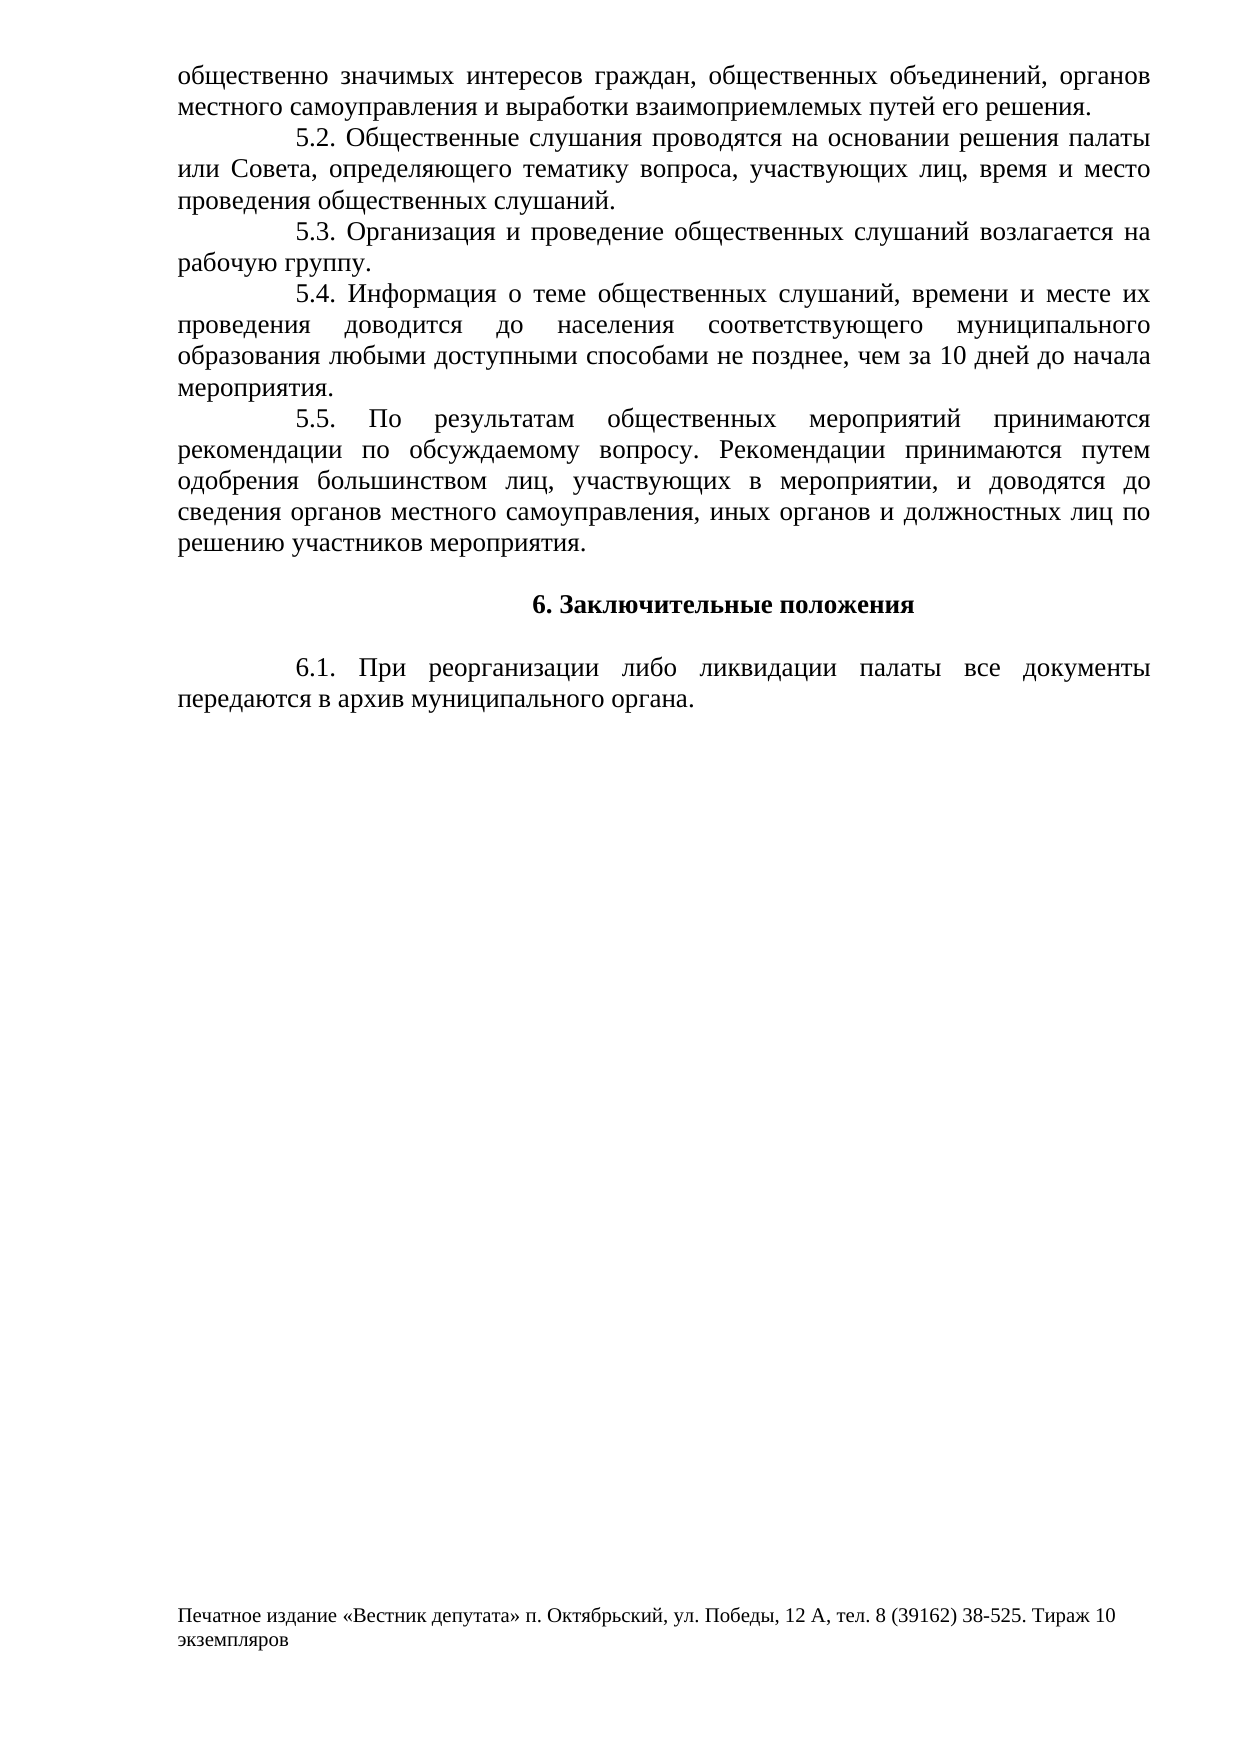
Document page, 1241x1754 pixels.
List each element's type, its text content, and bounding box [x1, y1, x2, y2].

text 5.3. Организация и проведение общественных слушаний возлагается на рабочую группу. [177, 215, 1152, 277]
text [177, 59, 1152, 121]
text 6. Заключительные положения [177, 589, 1152, 620]
text 5.4. Информация о теме общественных слушаний, времени и месте их проведения доводится до населения соответствующего муниципального образования любыми доступными способами не позднее, чем за 10 дней до начала мероприятия. [177, 277, 1152, 402]
text 6.1. При реорганизации либо ликвидации палаты все документы передаются в архив муниципального органа. [177, 651, 1152, 713]
text 5.5. По результатам общественных мероприятий принимаются рекомендации по обсуждаемому вопросу. Рекомендации принимаются путем одобрения большинством лиц, участвующих в мероприятии, и доводятся до сведения органов местного самоуправления, иных органов и должностных лиц по решению участников мероприятия. [177, 402, 1152, 557]
text 5.2. Общественные слушания проводятся на основании решения палаты или Совета, определяющего тематику вопроса, участвующих лиц, время и место проведения общественных слушаний. [177, 121, 1152, 215]
